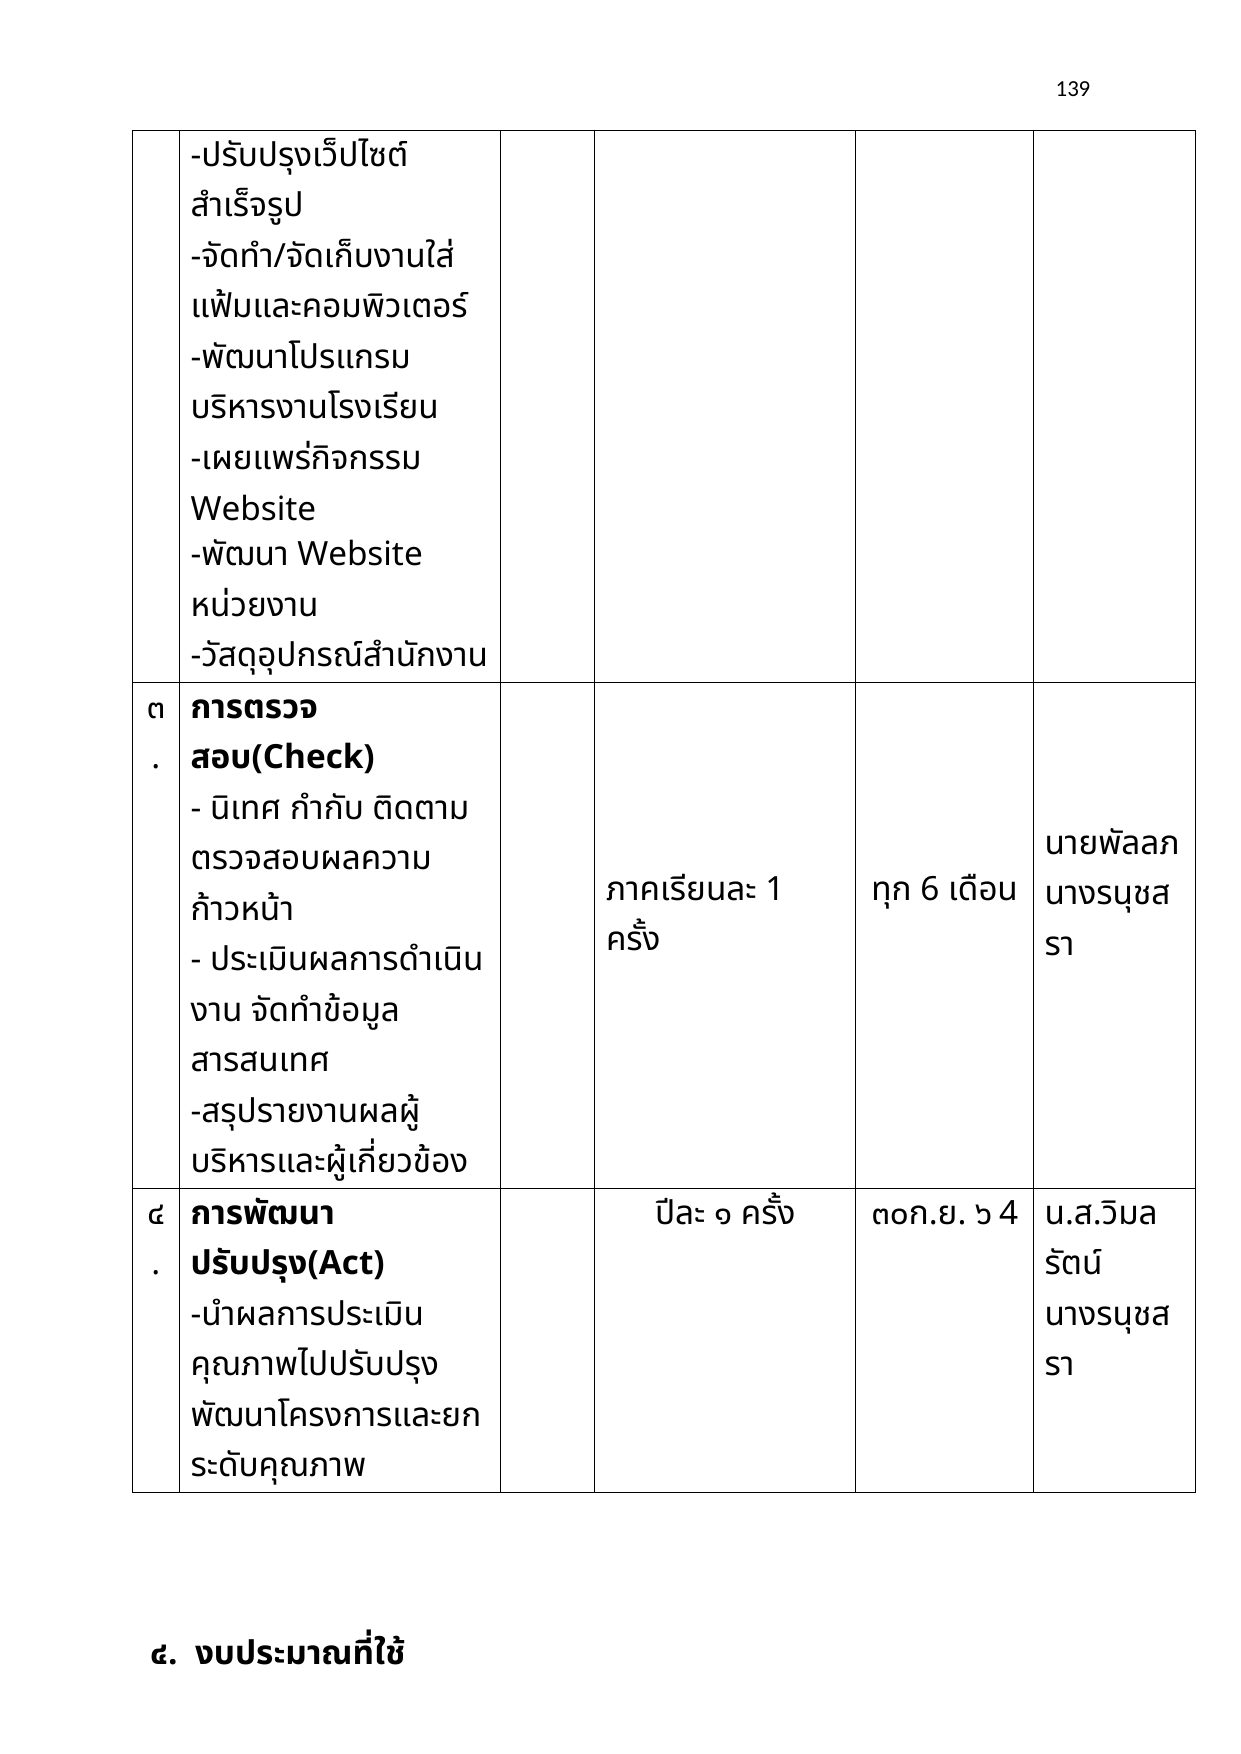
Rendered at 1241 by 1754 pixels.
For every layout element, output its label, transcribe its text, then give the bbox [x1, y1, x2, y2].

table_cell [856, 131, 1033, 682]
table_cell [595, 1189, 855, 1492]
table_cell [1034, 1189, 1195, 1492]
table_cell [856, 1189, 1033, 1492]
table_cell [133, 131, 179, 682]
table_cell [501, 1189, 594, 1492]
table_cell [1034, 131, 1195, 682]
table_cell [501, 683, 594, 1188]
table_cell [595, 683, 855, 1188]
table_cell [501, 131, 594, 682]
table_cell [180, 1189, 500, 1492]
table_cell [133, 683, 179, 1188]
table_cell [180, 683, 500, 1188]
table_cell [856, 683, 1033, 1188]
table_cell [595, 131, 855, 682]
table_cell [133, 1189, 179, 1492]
text ๔. งบประมาณที่ใช้ [150, 1629, 1090, 1679]
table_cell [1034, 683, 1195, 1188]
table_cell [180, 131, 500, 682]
